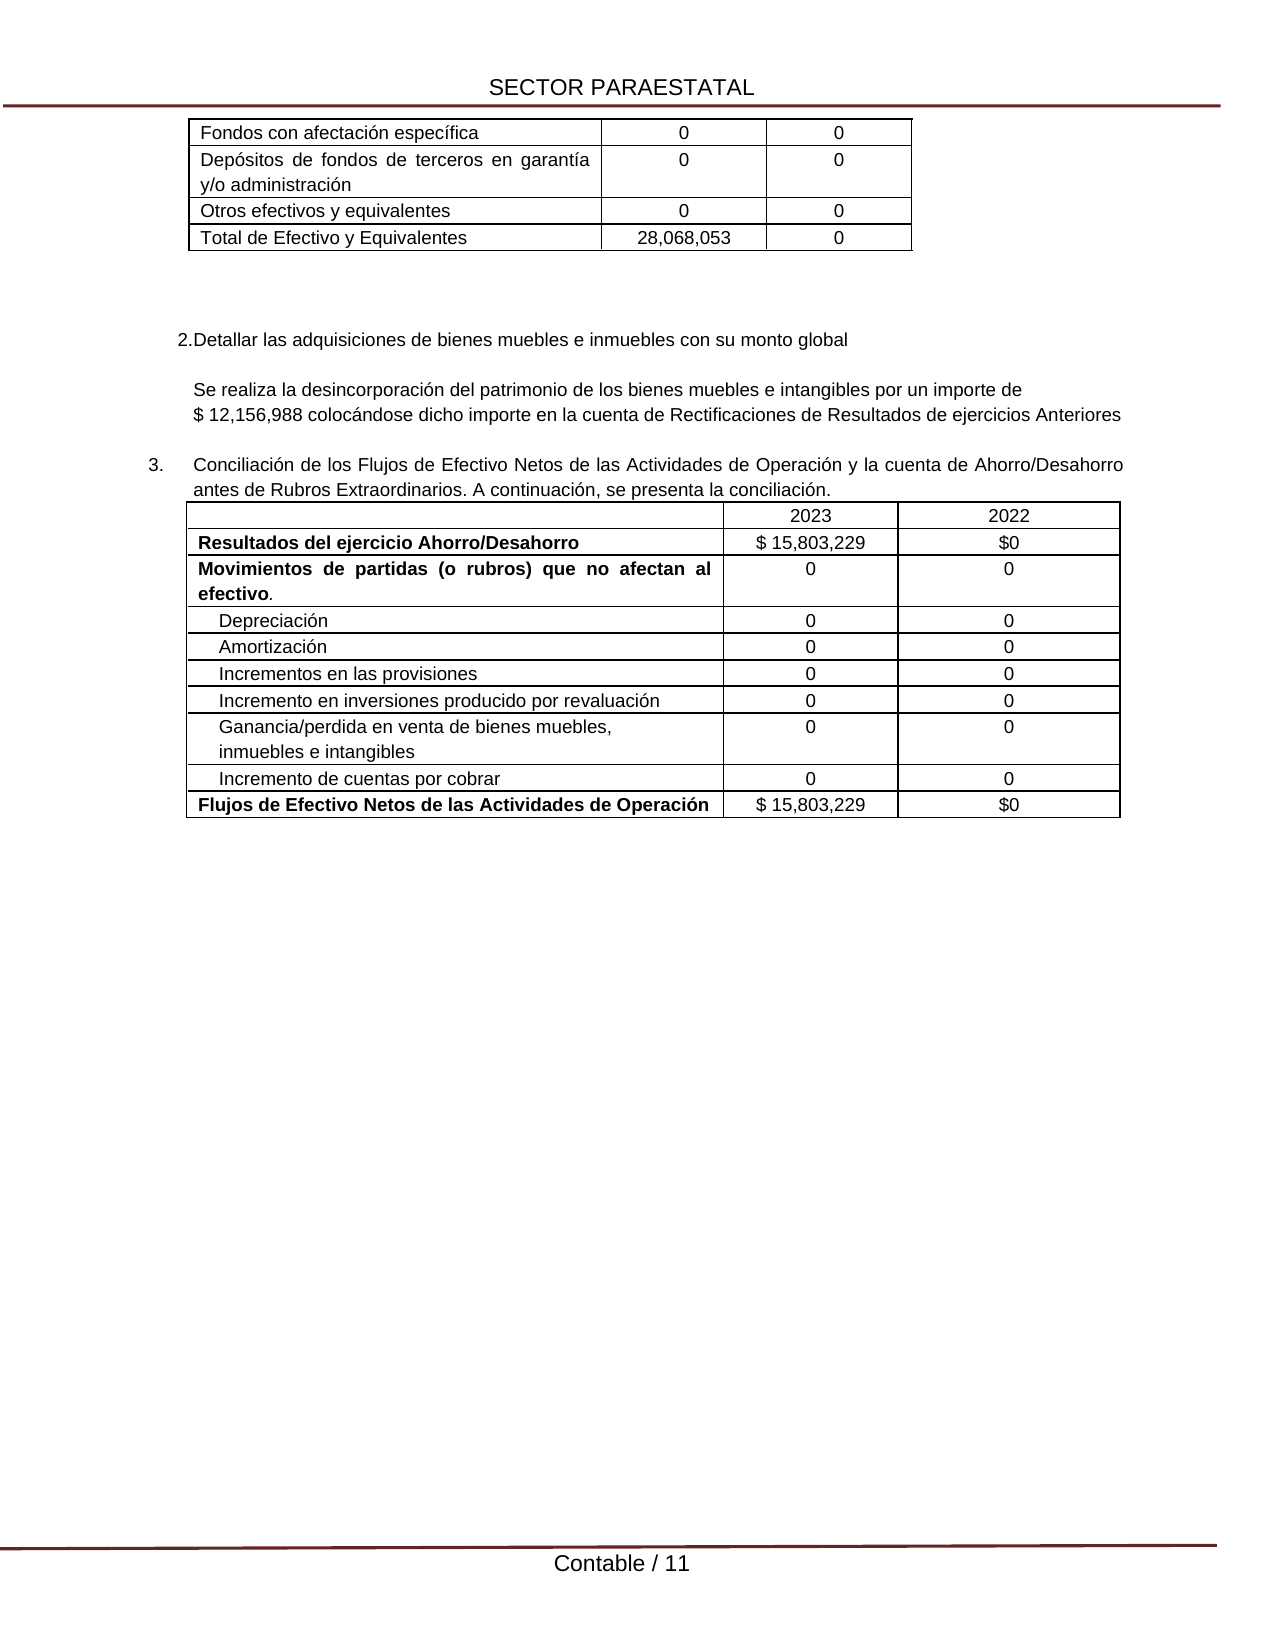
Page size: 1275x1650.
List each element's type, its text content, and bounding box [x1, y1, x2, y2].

table_cell 0 [724, 556, 897, 606]
table_cell Depósitos de fondos de terceros en garantía y/o administración [190, 146, 601, 196]
table_cell 0 [602, 198, 766, 223]
text Se realiza la desincorporación del patrimonio de los bienes muebles e intangibles por un importe de $ 12,156,988 colocándose dicho importe en la cuenta de Rectificaciones de Resultados de ejercicios Anteriores [148, 376, 1125, 426]
table_cell 0 [899, 556, 1119, 606]
table_header [187, 503, 723, 528]
table_cell 0 [724, 661, 897, 685]
table_cell $ 15,803,229 [724, 792, 897, 817]
table_cell Total de Efectivo y Equivalentes [190, 225, 601, 249]
table_cell 0 [767, 120, 911, 145]
table_cell 0 [899, 765, 1119, 790]
table_cell Movimientos de partidas (o rubros) que no afectan al efectivo. [187, 555, 723, 606]
table_cell Amortización [187, 633, 723, 659]
table_cell Incremento en inversiones producido por revaluación [187, 686, 723, 712]
text 3. Conciliación de los Flujos de Efectivo Netos de las Actividades de Operación y la cuenta de Ahorro/Desahorro antes de Rubros Extraordinarios. A continuación, se presenta la conciliación. [148, 451, 1125, 501]
table_cell 0 [767, 225, 911, 249]
table_cell 28,068,053 [602, 225, 766, 249]
table_cell 0 [899, 607, 1119, 632]
table_cell $0 [899, 529, 1119, 554]
table_cell Incremento de cuentas por cobrar [187, 765, 723, 790]
table_cell Flujos de Efectivo Netos de las Actividades de Operación [187, 791, 723, 817]
table_cell 0 [602, 120, 766, 145]
table_cell Ganancia/perdida en venta de bienes muebles, inmuebles e intangibles [187, 713, 723, 763]
table_cell 0 [899, 687, 1119, 712]
table_cell 0 [724, 765, 897, 790]
table_cell 0 [724, 687, 897, 712]
table_cell 0 [724, 607, 897, 632]
table_header 2023 [724, 503, 897, 528]
table_cell Otros efectivos y equivalentes [190, 198, 601, 223]
list Detallar las adquisiciones de bienes muebles e inmuebles con su monto global [177, 326, 1125, 351]
table_cell $ 15,803,229 [724, 529, 897, 554]
table_cell 0 [899, 714, 1119, 763]
table_cell 0 [724, 634, 897, 659]
table_cell 0 [767, 198, 911, 223]
table_cell Resultados del ejercicio Ahorro/Desahorro [187, 529, 723, 554]
table_cell 0 [602, 146, 766, 196]
table_cell Incrementos en las provisiones [187, 660, 723, 685]
table_cell 0 [899, 661, 1119, 685]
table_cell $0 [899, 792, 1119, 817]
table_cell Fondos con afectación específica [190, 120, 601, 145]
table_cell 0 [724, 714, 897, 763]
table_cell Depreciación [187, 607, 723, 632]
table_cell 0 [899, 634, 1119, 659]
table_header 2022 [899, 503, 1119, 528]
table_cell 0 [767, 146, 911, 196]
